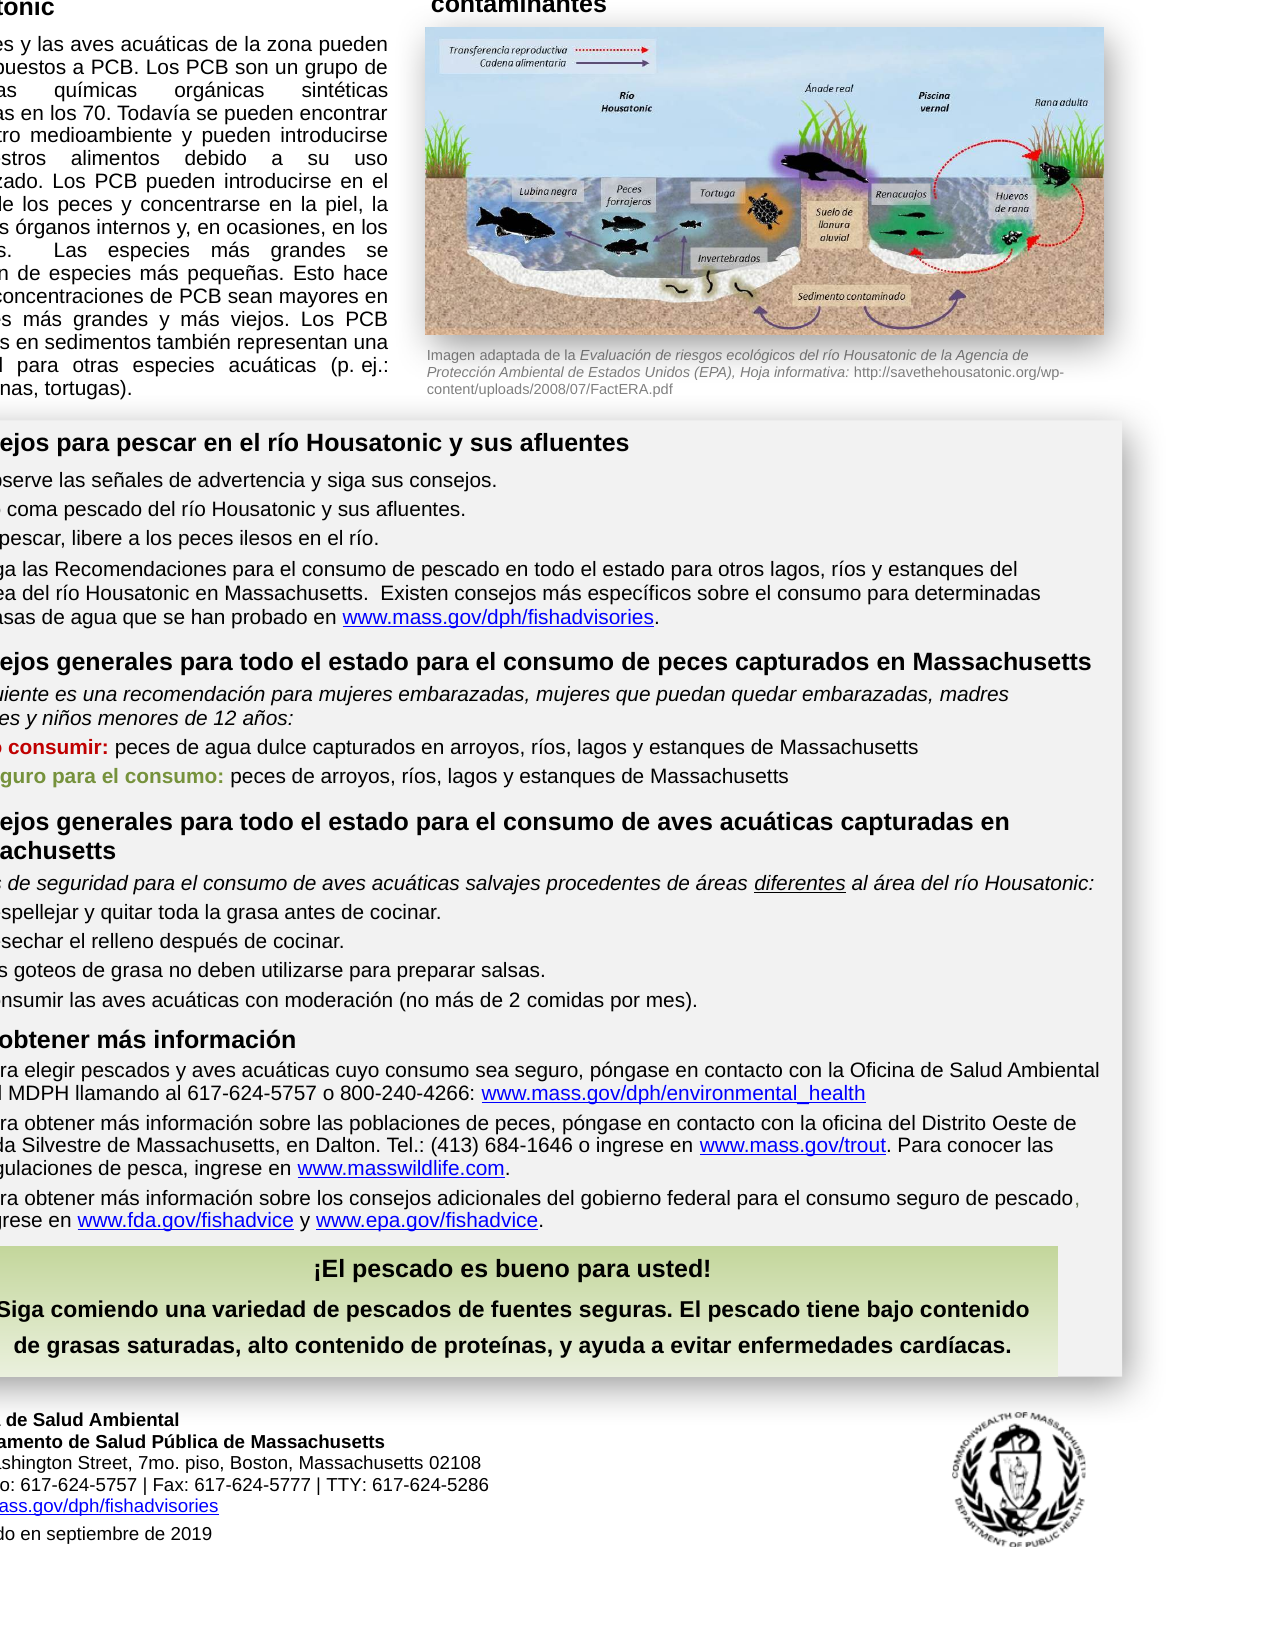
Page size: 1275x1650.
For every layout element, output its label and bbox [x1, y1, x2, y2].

picture [425, 27, 1104, 335]
